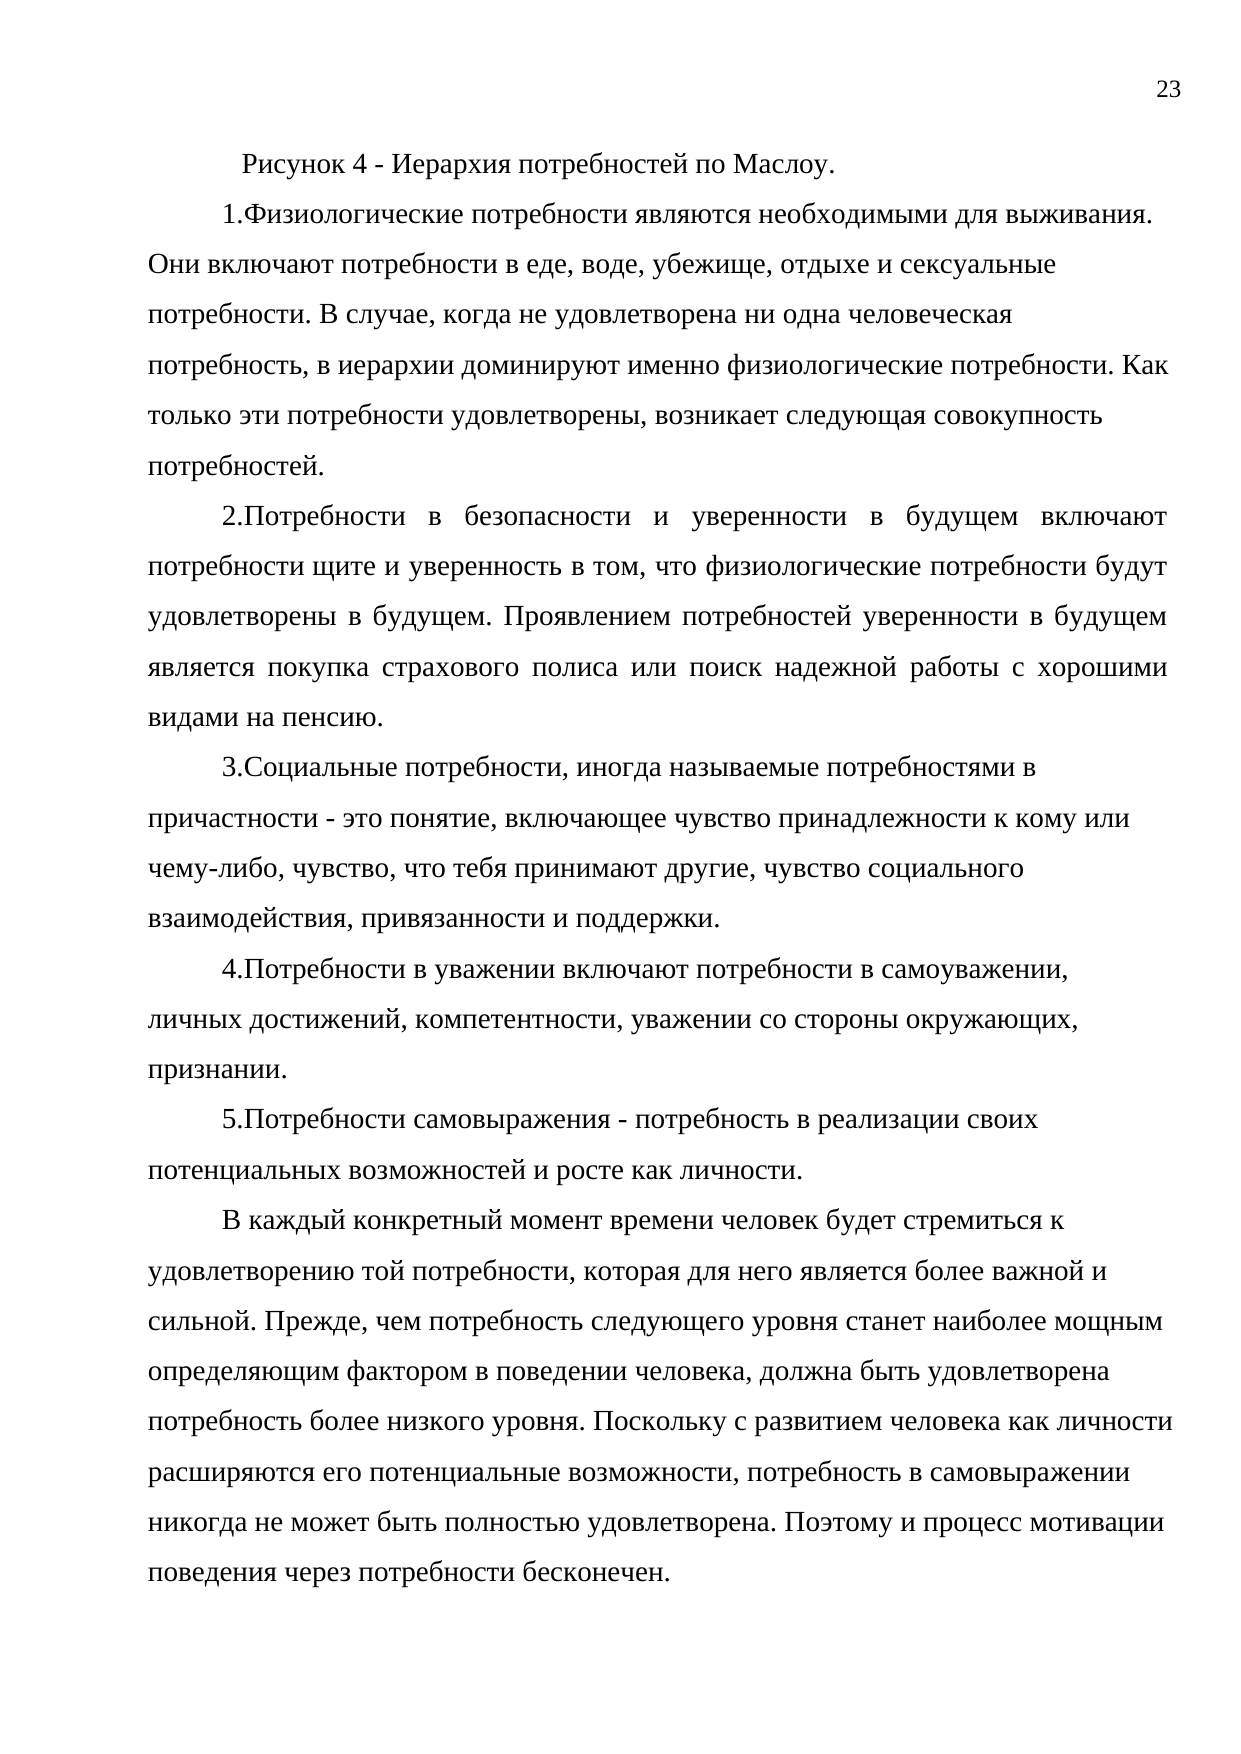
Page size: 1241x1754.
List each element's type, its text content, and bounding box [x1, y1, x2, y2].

text 1.Физиологические потребности являются необходимыми для выживания. Они включают потребности в еде, воде, убежище, отдыхе и сексуальные потребности. В случае, когда не удовлетворена ни одна человеческая потребность, в иерархии доминируют именно физиологические потребности. Как только эти потребности удовлетворены, возникает следующая совокупность потребностей. [148, 196, 1178, 481]
text Рисунок 4 - Иерархия потребностей по Маслоу. [148, 146, 1181, 179]
text 4.Потребности в уважении включают потребности в самоуважении, личных достижений, компетентности, уважении со стороны окружающих, признании. [148, 951, 1150, 1085]
text 3.Социальные потребности, иногда называемые потребностями в причастности - это понятие, включающее чувство принадлежности к кому или чему-либо, чувство, что тебя принимают другие, чувство социального взаимодействия, привязанности и поддержки. [148, 749, 1160, 934]
text 2.Потребности в безопасности и уверенности в будущем включают потребности щите и уверенность в том, что физиологические потребности будут удовлетворены в будущем. Проявлением потребностей уверенности в будущем является покупка страхового полиса или поиск надежной работы с хорошими видами на пенсию. [148, 498, 1168, 733]
text В каждый конкретный момент времени человек будет стремиться к удовлетворению той потребности, которая для него является более важной и сильной. Прежде, чем потребность следующего уровня станет наиболее мощным определяющим фактором в поведении человека, должна быть удовлетворена потребность более низкого уровня. Поскольку с развитием человека как личности расширяются его потенциальные возможности, потребность в самовыражении никогда не может быть полностью удовлетворена. Поэтому и процесс мотивации поведения через потребности бесконечен. [148, 1202, 1181, 1588]
text 5.Потребности самовыражения - потребность в реализации своих потенциальных возможностей и росте как личности. [148, 1102, 1160, 1186]
